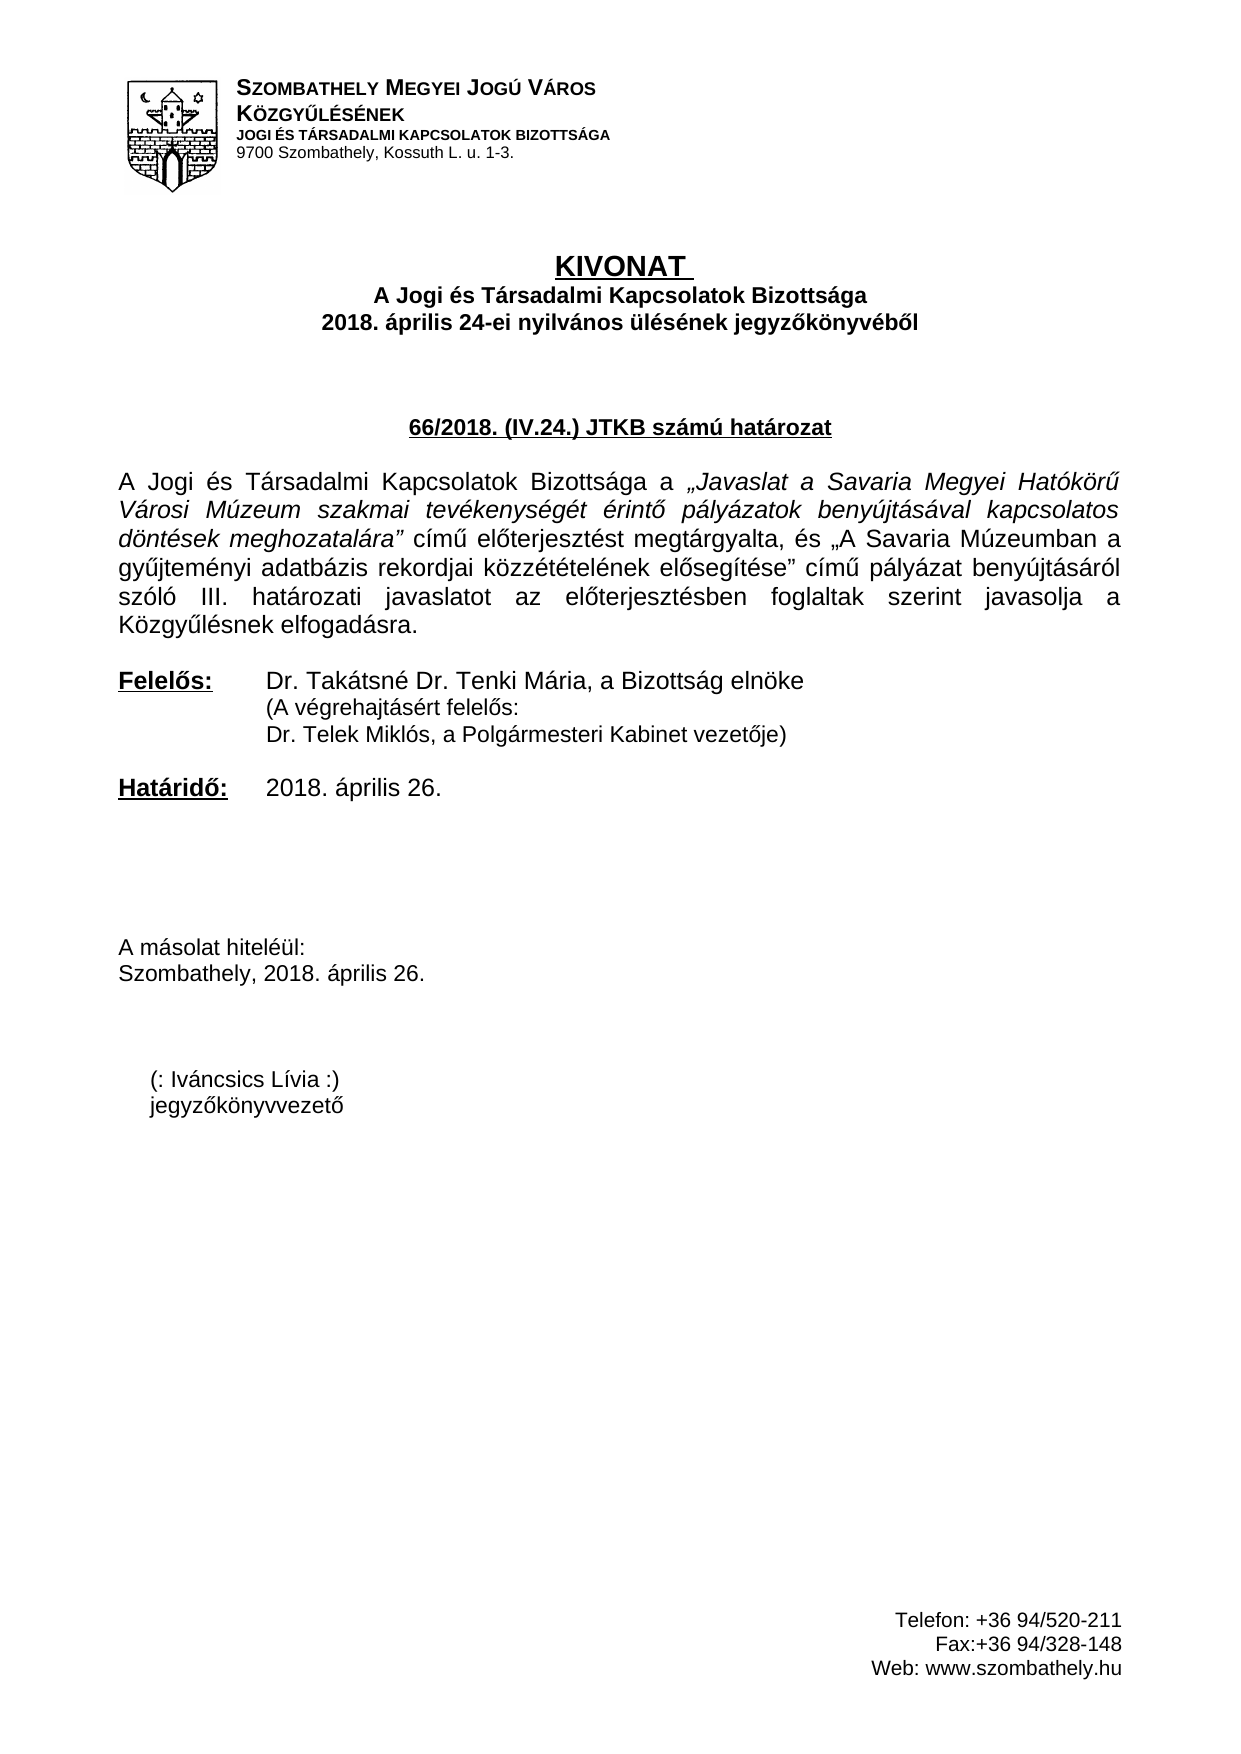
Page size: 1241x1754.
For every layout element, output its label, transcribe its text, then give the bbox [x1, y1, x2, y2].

text Határidő: 2018. április 26. [118, 773, 1122, 802]
text A Jogi és Társadalmi Kapcsolatok Bizottsága a „Javaslat a Savaria Megyei Hatókörű Városi Múzeum szakmai tevékenységét érintő pályázatok benyújtásával kapcsolatos döntések meghozatalára” című előterjesztést megtárgyalta, és „A Savaria Múzeumban a gyűjteményi adatbázis rekordjai közzétételének elősegítése” című pályázat benyújtásáról szóló III. határozati javaslatot az előterjesztésben foglaltak szerint javasolja a Közgyűlésnek elfogadásra. [118, 467, 1122, 639]
text Felelős: Dr. Takátsné Dr. Tenki Mária, a Bizottság elnöke [118, 666, 1122, 694]
text 2018. április 24-ei nyilvános ülésének jegyzőkönyvéből [118, 309, 1122, 335]
text Dr. Telek Miklós, a Polgármesteri Kabinet vezetője) [265, 721, 1122, 747]
text A másolat hiteléül: [118, 934, 1122, 960]
text jegyzőkönyvvezető [118, 1092, 1122, 1118]
text Kivonat [118, 249, 1122, 282]
text A Jogi és Társadalmi Kapcsolatok Bizottsága [118, 282, 1122, 309]
text (: Iváncsics Lívia :) [118, 1066, 1122, 1092]
text (A végrehajtásért felelős: [192, 694, 1122, 721]
text 66/2018. (IV.24.) JTKB számú határozat [118, 414, 1122, 440]
text Szombathely, 2018. április 26. [118, 960, 1122, 987]
picture [124, 77, 222, 195]
